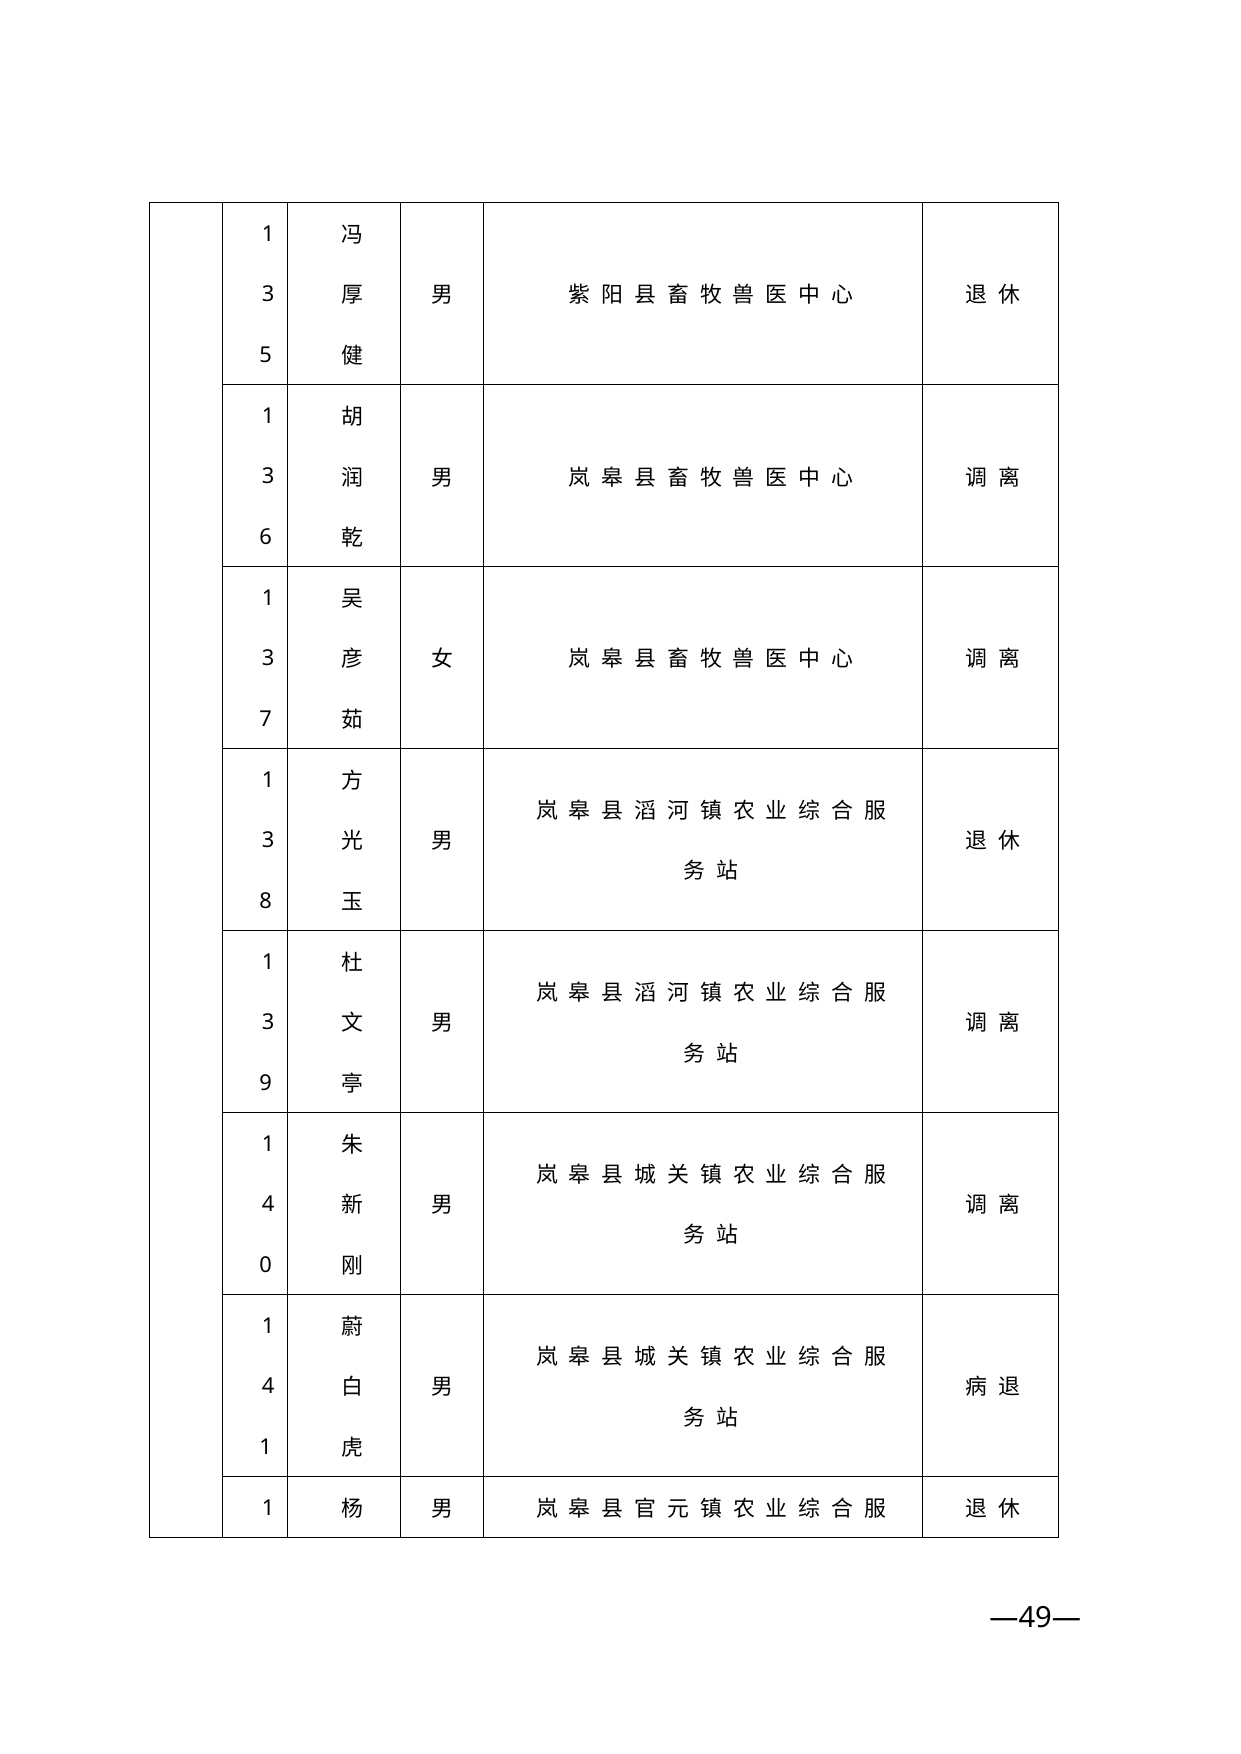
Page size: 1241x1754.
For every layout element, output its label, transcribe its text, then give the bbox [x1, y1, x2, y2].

table_cell 调离 [923, 1113, 1058, 1294]
table_cell 退休 [923, 749, 1058, 930]
table_cell 胡润乾 [288, 385, 400, 566]
table_cell 岚皋县畜牧兽医中心 [484, 385, 922, 566]
table_cell 142 [223, 1477, 287, 1537]
table_cell 女 [401, 567, 483, 748]
table_cell 杨先志 [288, 1477, 400, 1537]
table_cell 136 [223, 385, 287, 566]
table_cell 病退 [923, 1295, 1058, 1476]
table_cell 调离 [923, 385, 1058, 566]
table_cell 岚皋县城关镇农业综合服务站 [484, 1113, 922, 1294]
table_cell 岚皋县城关镇农业综合服务站 [484, 1295, 922, 1476]
table_cell 冯厚健 [288, 203, 400, 384]
table_cell 男 [401, 1477, 483, 1537]
table_cell 岚皋县畜牧兽医中心 [484, 567, 922, 748]
table_cell 男 [401, 749, 483, 930]
table_cell 调离 [923, 567, 1058, 748]
table_cell 调离 [923, 931, 1058, 1112]
table_cell 135 [223, 203, 287, 384]
table_cell 141 [223, 1295, 287, 1476]
table_cell 蔚白虎 [288, 1295, 400, 1476]
table_cell 男 [401, 203, 483, 384]
table_cell 朱新刚 [288, 1113, 400, 1294]
table_cell 岚皋县官元镇农业综合服务站 [484, 1477, 922, 1537]
table_cell 方光玉 [288, 749, 400, 930]
table_cell 男 [401, 931, 483, 1112]
table_cell 退休 [923, 203, 1058, 384]
table_cell 男 [401, 1295, 483, 1476]
table_cell 杜文亭 [288, 931, 400, 1112]
table_cell 吴彦茹 [288, 567, 400, 748]
table_cell 138 [223, 749, 287, 930]
table_cell 退休 [923, 1477, 1058, 1537]
table_cell 男 [401, 1113, 483, 1294]
table_cell 男 [401, 385, 483, 566]
table_cell 岚皋县滔河镇农业综合服务站 [484, 931, 922, 1112]
table_cell 137 [223, 567, 287, 748]
table_cell 紫阳县畜牧兽医中心 [484, 203, 922, 384]
table_cell 岚皋县滔河镇农业综合服务站 [484, 749, 922, 930]
table_cell 140 [223, 1113, 287, 1294]
table_cell 139 [223, 931, 287, 1112]
